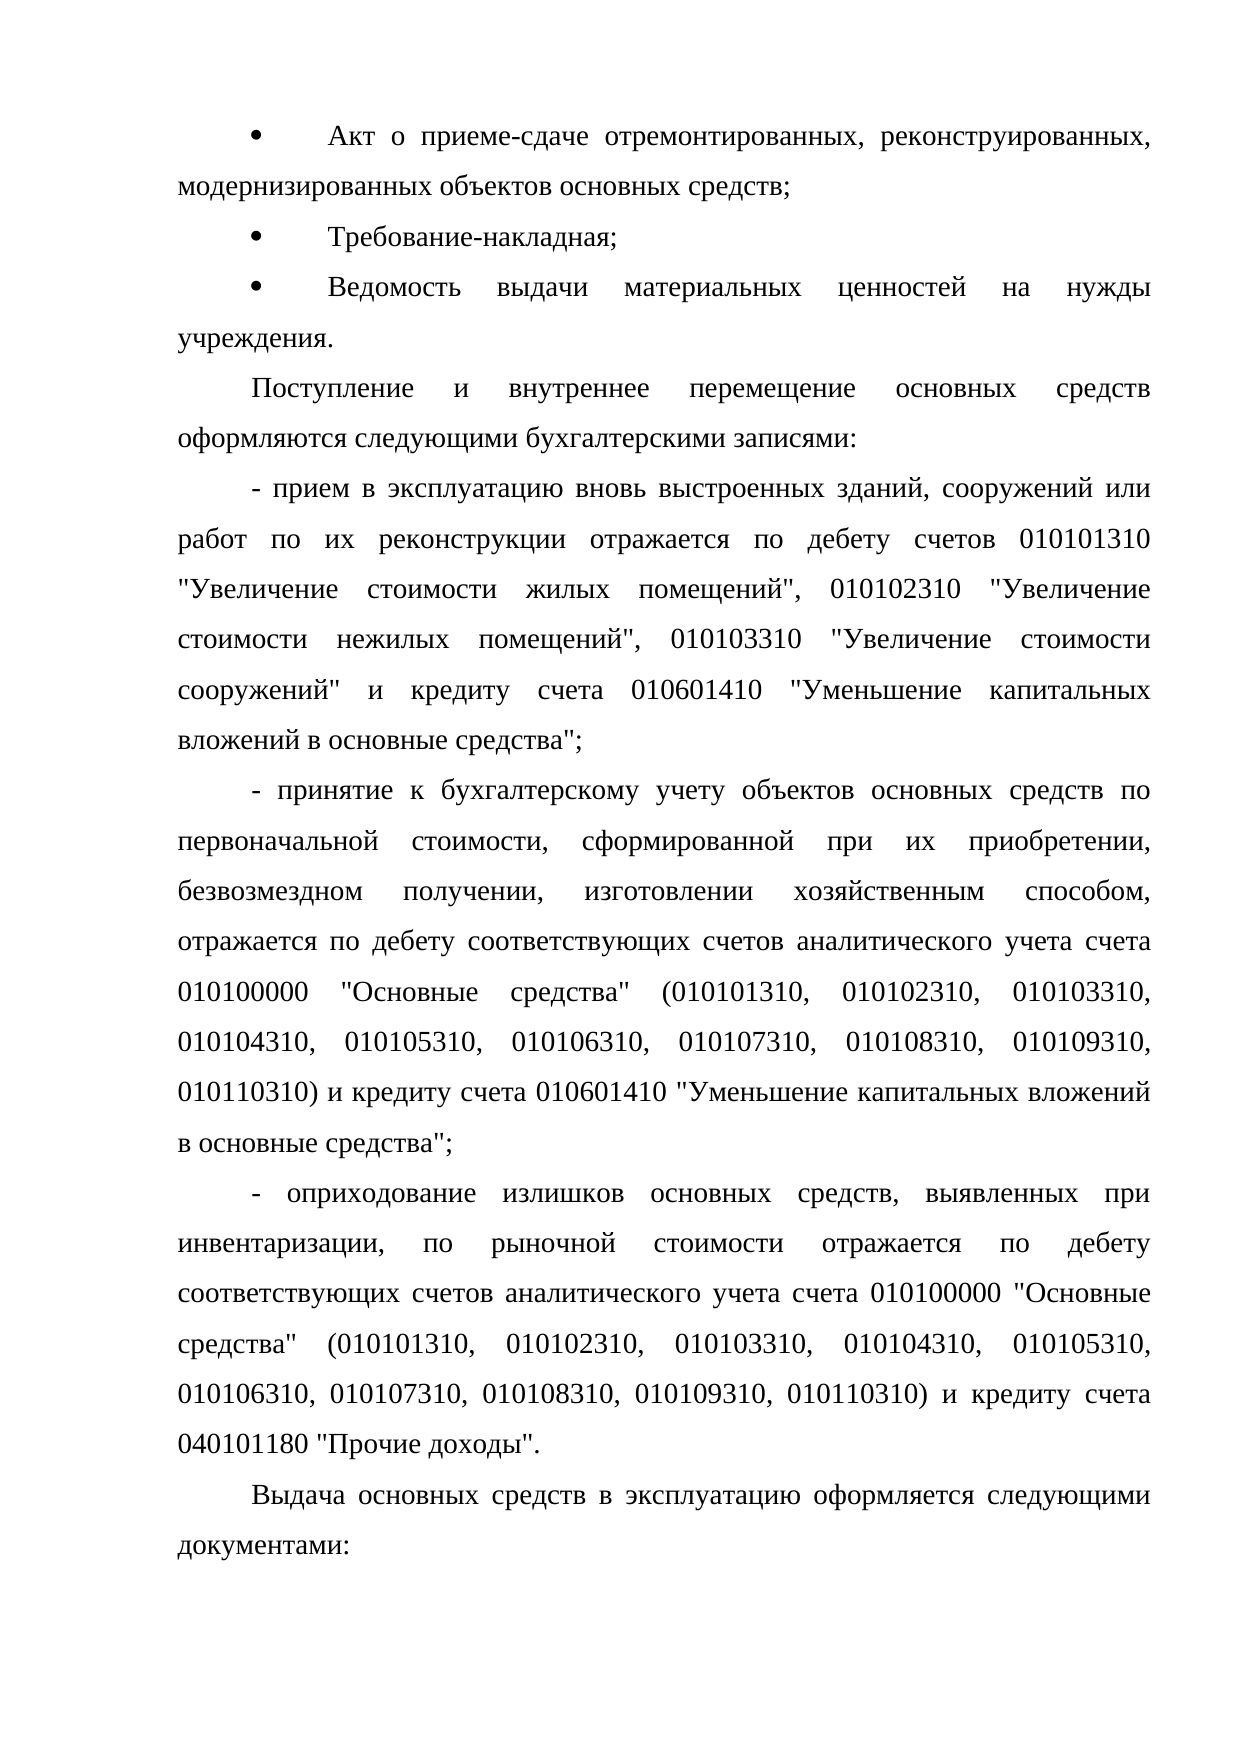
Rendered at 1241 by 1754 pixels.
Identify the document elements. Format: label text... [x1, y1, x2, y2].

text - прием в эксплуатацию вновь выстроенных зданий, сооружений или работ по их реконструкции отражается по дебету счетов 010101310 "Увеличение стоимости жилых помещений", 010102310 "Увеличение стоимости нежилых помещений", 010103310 "Увеличение стоимости сооружений" и кредиту счета 010601410 "Уменьшение капитальных вложений в основные средства"; [177, 471, 1152, 756]
list Акт о приеме-сдаче отремонтированных, реконструированных, модернизированных объектов основных средств; [177, 118, 1152, 202]
text - оприходование излишков основных средств, выявленных при инвентаризации, по рыночной стоимости отражается по дебету соответствующих счетов аналитического учета счета 010100000 "Основные средства" (010101310, 010102310, 010103310, 010104310, 010105310, 010106310, 010107310, 010108310, 010109310, 010110310) и кредиту счета 040101180 "Прочие доходы". [177, 1175, 1152, 1460]
text - принятие к бухгалтерскому учету объектов основных средств по первоначальной стоимости, сформированной при их приобретении, безвозмездном получении, изготовлении хозяйственным способом, отражается по дебету соответствующих счетов аналитического учета счета 010100000 "Основные средства" (010101310, 010102310, 010103310, 010104310, 010105310, 010106310, 010107310, 010108310, 010109310, 010110310) и кредиту счета 010601410 "Уменьшение капитальных вложений в основные средства"; [177, 772, 1152, 1158]
list Ведомость выдачи материальных ценностей на нужды учреждения. [177, 269, 1152, 353]
text Поступление и внутреннее перемещение основных средств оформляются следующими бухгалтерскими записями: [177, 370, 1152, 454]
list Требование-накладная; [177, 219, 1152, 252]
text Выдача основных средств в эксплуатацию оформляется следующими документами: [177, 1477, 1152, 1561]
